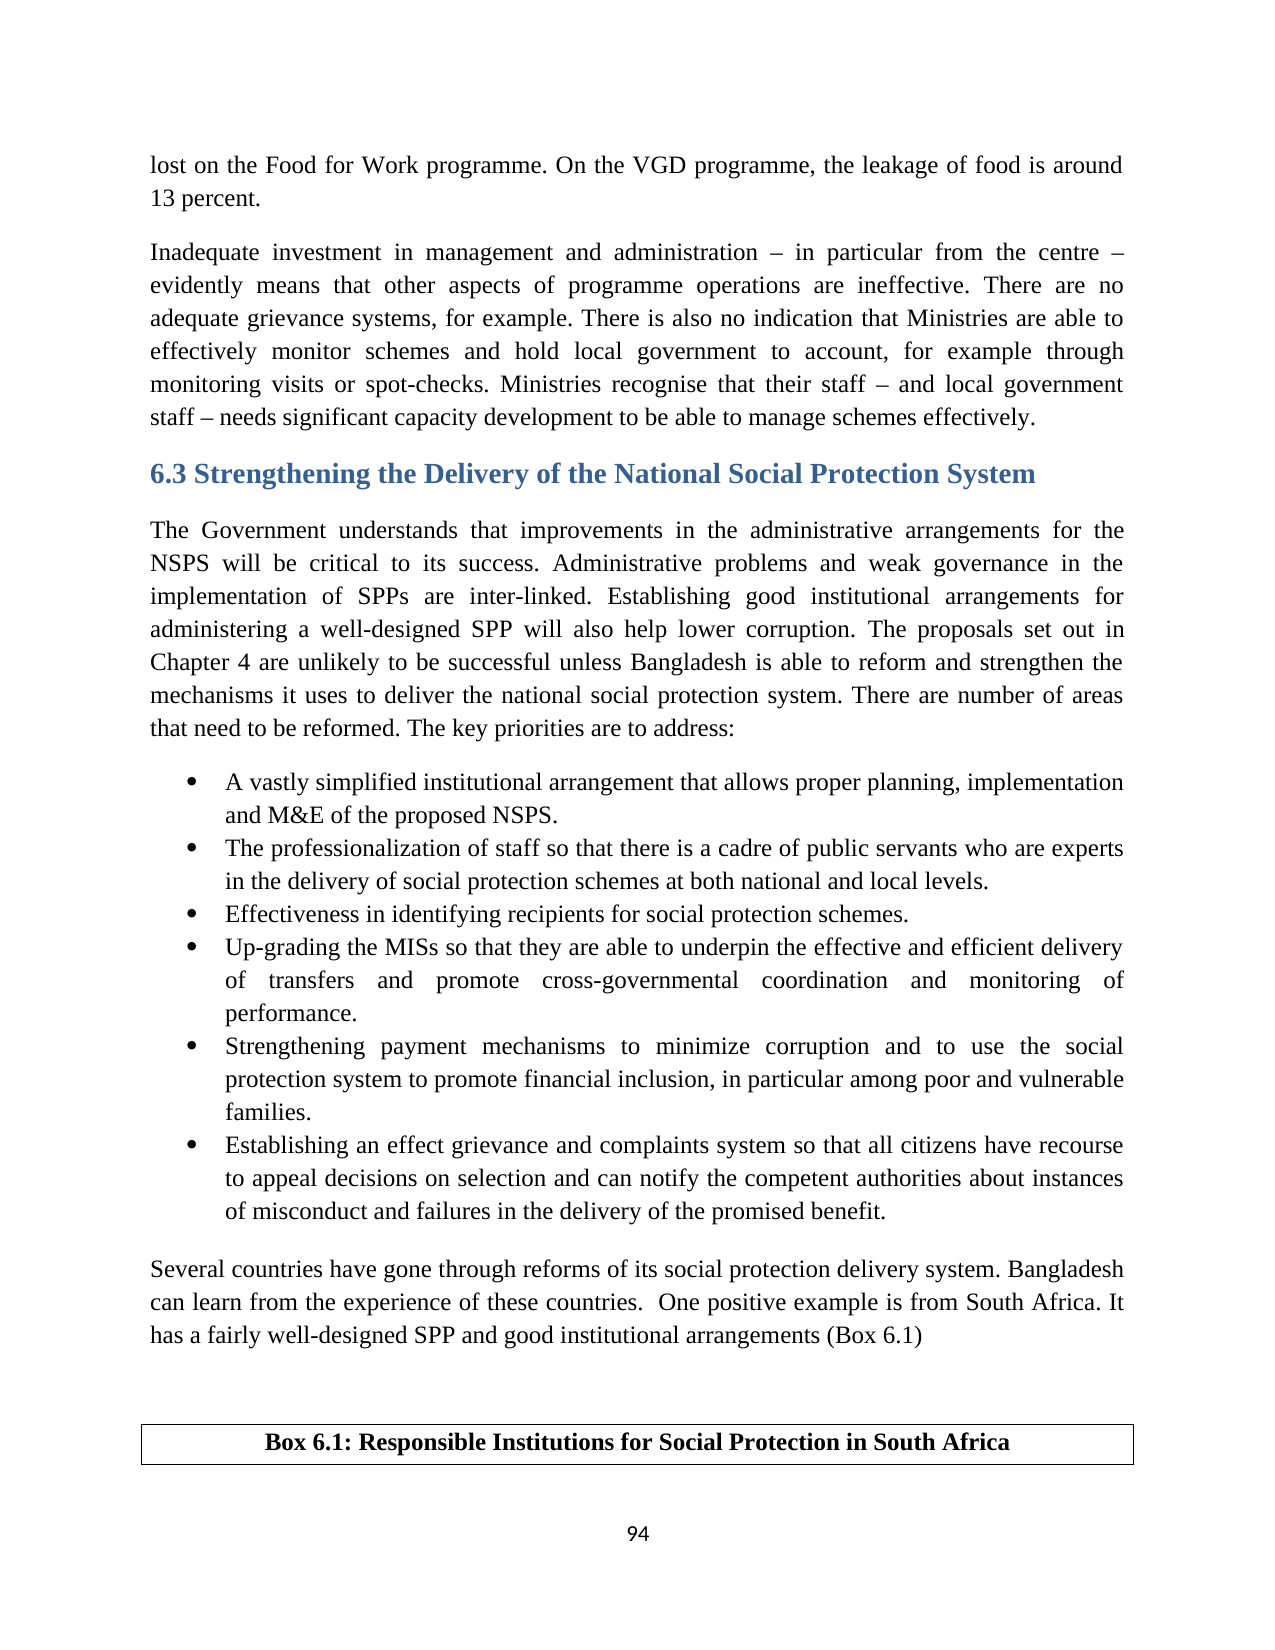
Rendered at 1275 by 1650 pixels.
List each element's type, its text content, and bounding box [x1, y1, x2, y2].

list Up-grading the MISs so that they are able to underpin the effective and efficient delivery of transfers and promote cross-governmental coordination and monitoring of performance. [187, 932, 1125, 1027]
list Strengthening payment mechanisms to minimize corruption and to use the social protection system to promote financial inclusion, in particular among poor and vulnerable families. [187, 1031, 1125, 1126]
text Several countries have gone through reforms of its social protection delivery system. Bangladesh can learn from the experience of these countries. One positive example is from South Africa. It has a fairly well-designed SPP and good institutional arrangements (Box 6.1) [150, 1254, 1125, 1349]
list Effectiveness in identifying recipients for social protection schemes. [187, 899, 1125, 928]
list Establishing an effect grievance and complaints system so that all citizens have recourse to appeal decisions on selection and can notify the competent authorities about instances of misconduct and failures in the delivery of the promised benefit. [187, 1130, 1125, 1225]
list A vastly simplified institutional arrangement that allows proper planning, implementation and M&E of the proposed NSPS. [187, 767, 1125, 829]
text Inadequate investment in management and administration – in particular from the centre – evidently means that other aspects of programme operations are ineffective. There are no adequate grievance systems, for example. There is also no indication that Ministries are able to effectively monitor schemes and hold local government to account, for example through monitoring visits or spot-checks. Ministries recognise that their staff – and local government staff – needs significant capacity development to be able to manage schemes effectively. [150, 237, 1125, 431]
list The professionalization of staff so that there is a cadre of public servants who are experts in the delivery of social protection schemes at both national and local levels. [187, 833, 1125, 895]
text The Government understands that improvements in the administrative arrangements for the NSPS will be critical to its success. Administrative problems and weak governance in the implementation of SPPs are inter-linked. Establishing good institutional arrangements for administering a well-designed SPP will also help lower corruption. The proposals set out in Chapter 4 are unlikely to be successful unless Bangladesh is able to reform and strengthen the mechanisms it uses to deliver the national social protection system. There are number of areas that need to be reformed. The key priorities are to address: [150, 515, 1125, 742]
subtitle Box 6.1: Responsible Institutions for Social Protection in South Africa [142, 1425, 1133, 1464]
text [150, 150, 1125, 212]
subtitle 6.3 Strengthening the Delivery of the National Social Protection System [150, 456, 1125, 489]
